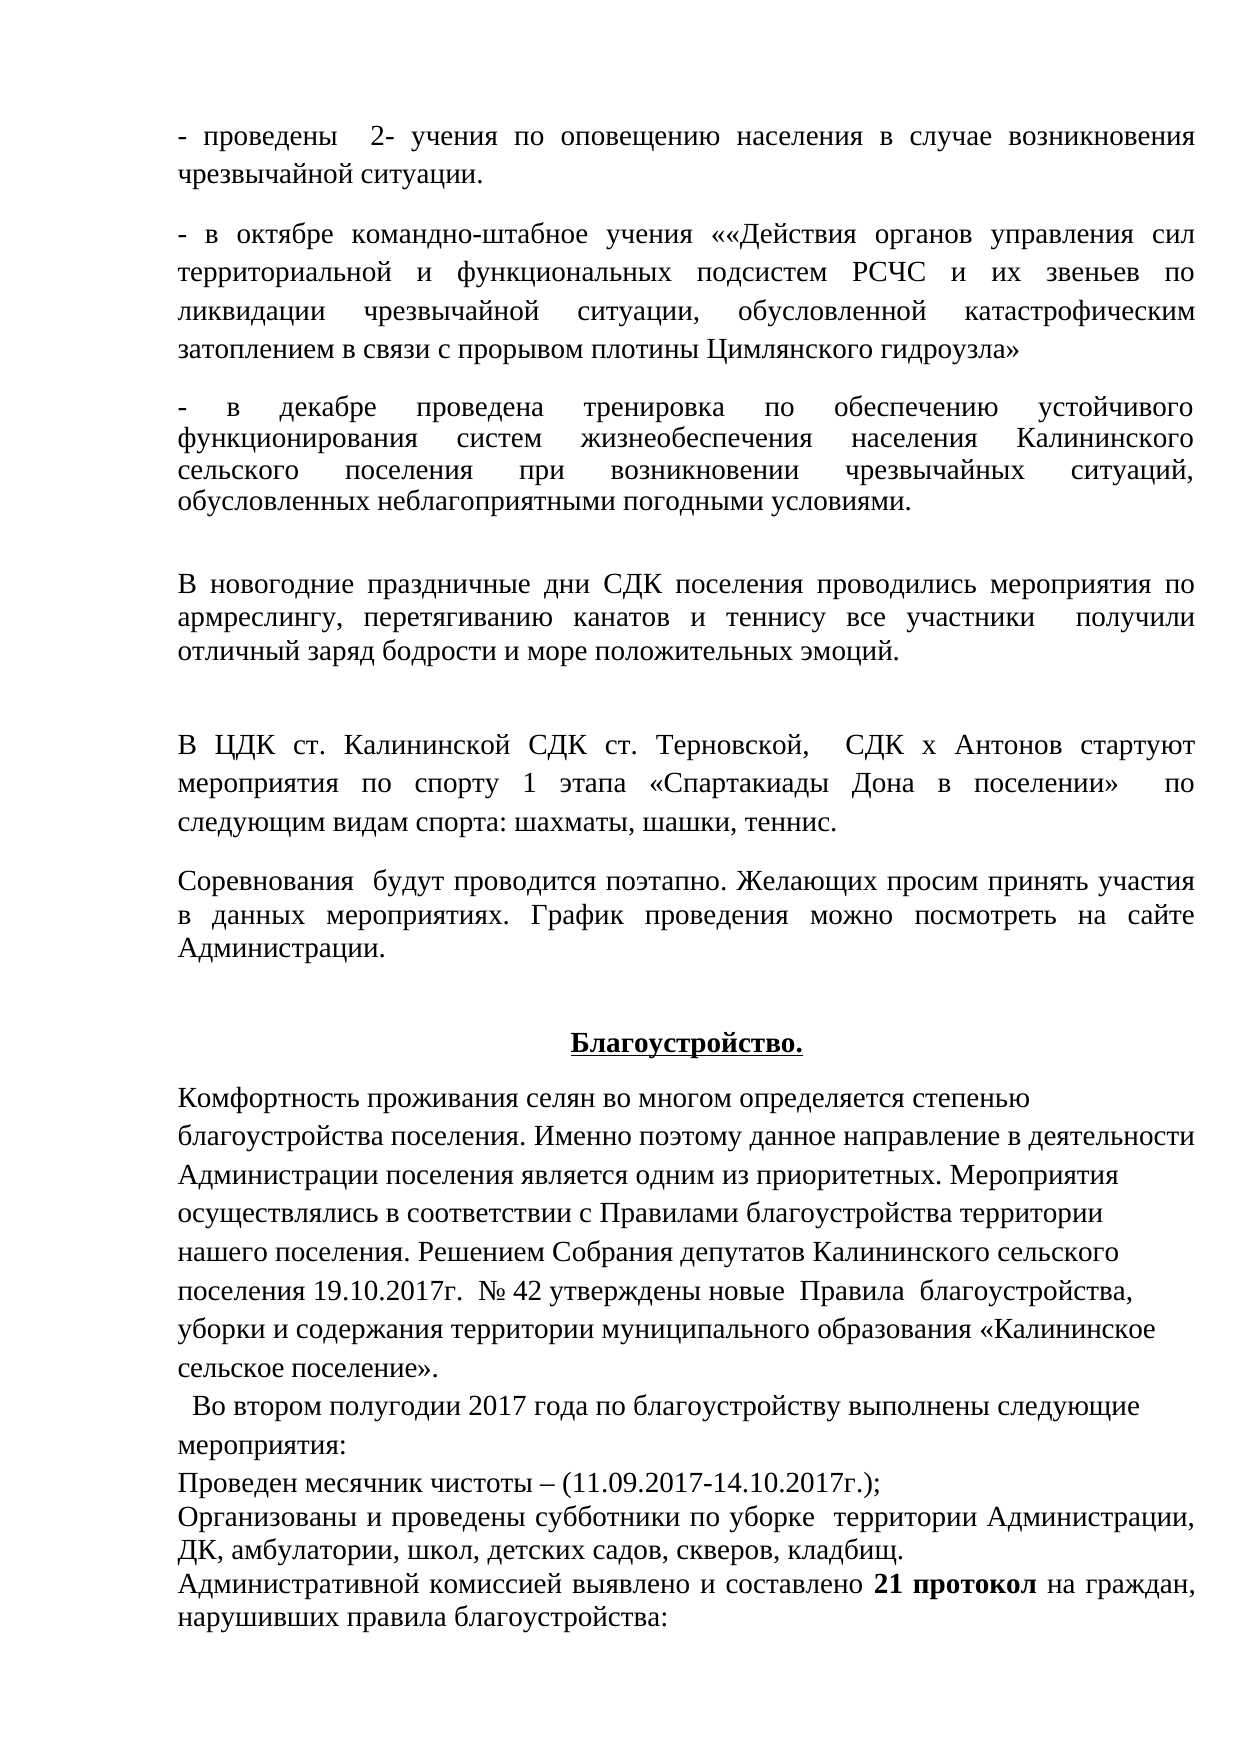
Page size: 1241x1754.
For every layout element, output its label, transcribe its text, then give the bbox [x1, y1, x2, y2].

text Соревнования будут проводится поэтапно. Желающих просим принять участия в данных мероприятиях. График проведения можно посмотреть на сайте Администрации. [177, 863, 1196, 964]
text Во втором полугодии 2017 года по благоустройству выполнены следующие мероприятия: [177, 1388, 1196, 1460]
text - в октябре командно-штабное учения ««Действия органов управления сил территориальной и функциональных подсистем РСЧС и их звеньев по ликвидации чрезвычайной ситуации, обусловленной катастрофическим затоплением в связи с прорывом плотины Цимлянского гидроузла» [177, 216, 1196, 365]
text Благоустройство. [177, 1026, 1196, 1059]
text - проведены 2- учения по оповещению населения в случае возникновения чрезвычайной ситуации. [177, 118, 1196, 190]
text Организованы и проведены субботники по уборке территории Администрации, ДК, амбулатории, школ, детских садов, скверов, кладбищ. [177, 1499, 1196, 1566]
text Проведен месячник чистоты – (11.09.2017-14.10.2017г.); [177, 1465, 1196, 1499]
text Комфортность проживания селян во многом определяется степенью благоустройства поселения. Именно поэтому данное направление в деятельности Администрации поселения является одним из приоритетных. Мероприятия осуществлялись в соответствии с Правилами благоустройства территории нашего поселения. Решением Собрания депутатов Калининского сельского поселения 19.10.2017г. № 42 утверждены новые Правила благоустройства, уборки и содержания территории муниципального образования «Калининское сельское поселение». [177, 1080, 1196, 1383]
text В новогодние праздничные дни СДК поселения проводились мероприятия по армреслингу, перетягиванию канатов и теннису все участники получили отличный заряд бодрости и море положительных эмоций. [177, 566, 1196, 666]
text - в декабре проведена тренировка по обеспечению устойчивого функционирования систем жизнеобеспечения населения Калининского сельского поселения при возникновении чрезвычайных ситуаций, обусловленных неблагоприятными погодными условиями. [177, 391, 1194, 517]
text Административной комиссией выявлено и составлено 21 протокол на граждан, нарушивших правила благоустройства: [177, 1566, 1196, 1633]
text В ЦДК ст. Калининской СДК ст. Терновской, СДК х Антонов стартуют мероприятия по спорту 1 этапа «Спартакиады Дона в поселении» по следующим видам спорта: шахматы, шашки, теннис. [177, 727, 1196, 838]
